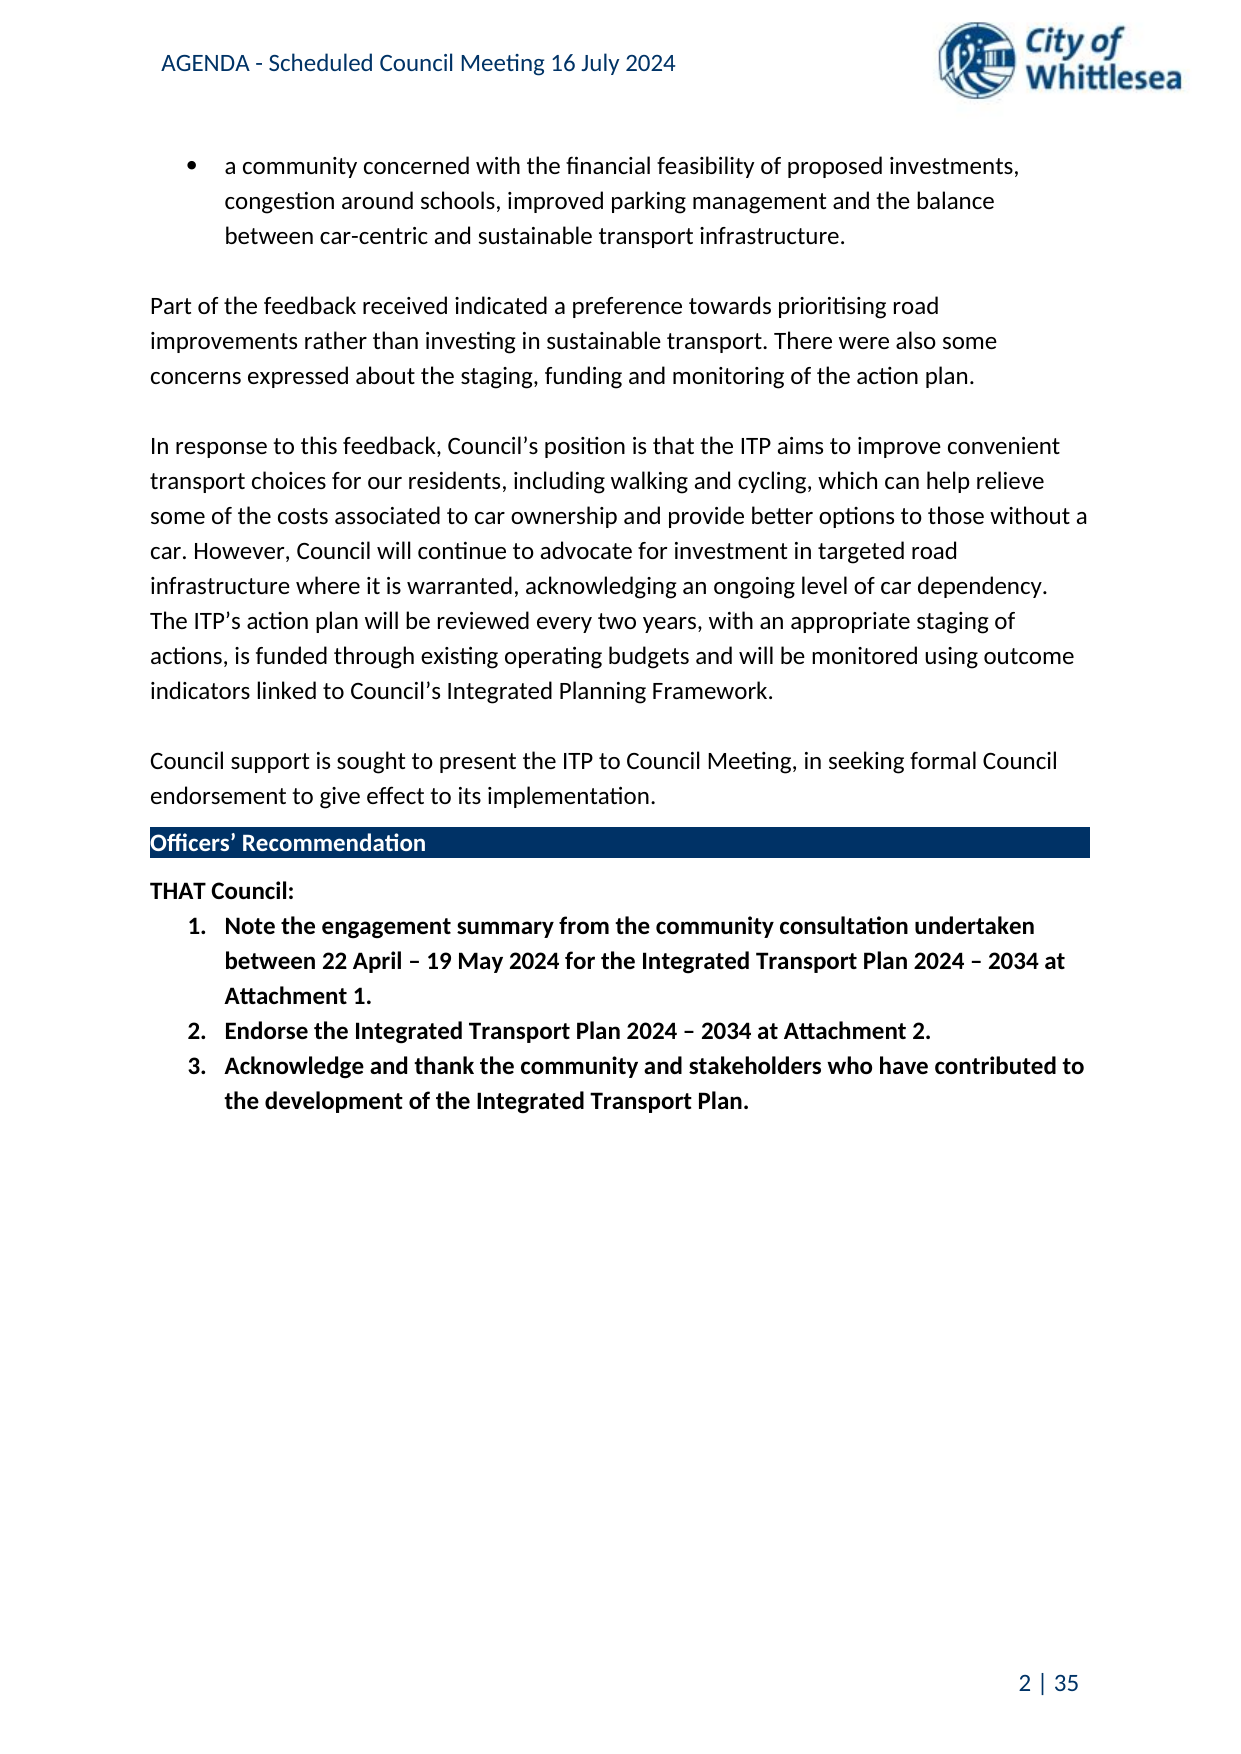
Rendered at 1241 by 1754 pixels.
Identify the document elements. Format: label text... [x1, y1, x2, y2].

subtitle Officers’ Recommendation [150, 827, 1090, 858]
list Acknowledge and thank the community and stakeholders who have contributed to the development of the Integrated Transport Plan. [187, 1050, 1090, 1116]
text Council support is sought to present the ITP to Council Meeting, in seeking formal Council endorsement to give effect to its implementation. [150, 745, 1090, 811]
list Endorse the Integrated Transport Plan 2024 – 2034 at Attachment 2. [187, 1015, 1090, 1046]
text In response to this feedback, Council’s position is that the ITP aims to improve convenient transport choices for our residents, including walking and cycling, which can help relieve some of the costs associated to car ownership and provide better options to those without a car. However, Council will continue to advocate for investment in targeted road infrastructure where it is warranted, acknowledging an ongoing level of car dependency. The ITP’s action plan will be reviewed every two years, with an appropriate staging of actions, is funded through existing operating budgets and will be monitored using outcome indicators linked to Council’s Integrated Planning Framework. [150, 430, 1090, 706]
list Note the engagement summary from the community consultation undertaken between 22 April – 19 May 2024 for the Integrated Transport Plan 2024 – 2034 at Attachment 1. [187, 910, 1090, 1011]
text Part of the feedback received indicated a preference towards prioritising road improvements rather than investing in sustainable transport. There were also some concerns expressed about the staging, funding and monitoring of the action plan. [150, 290, 1090, 391]
text THAT Council: [150, 875, 1090, 906]
picture [0, 0, 1241, 127]
list a community concerned with the financial feasibility of proposed investments, congestion around schools, improved parking management and the balance between car-centric and sustainable transport infrastructure. [187, 150, 1090, 251]
